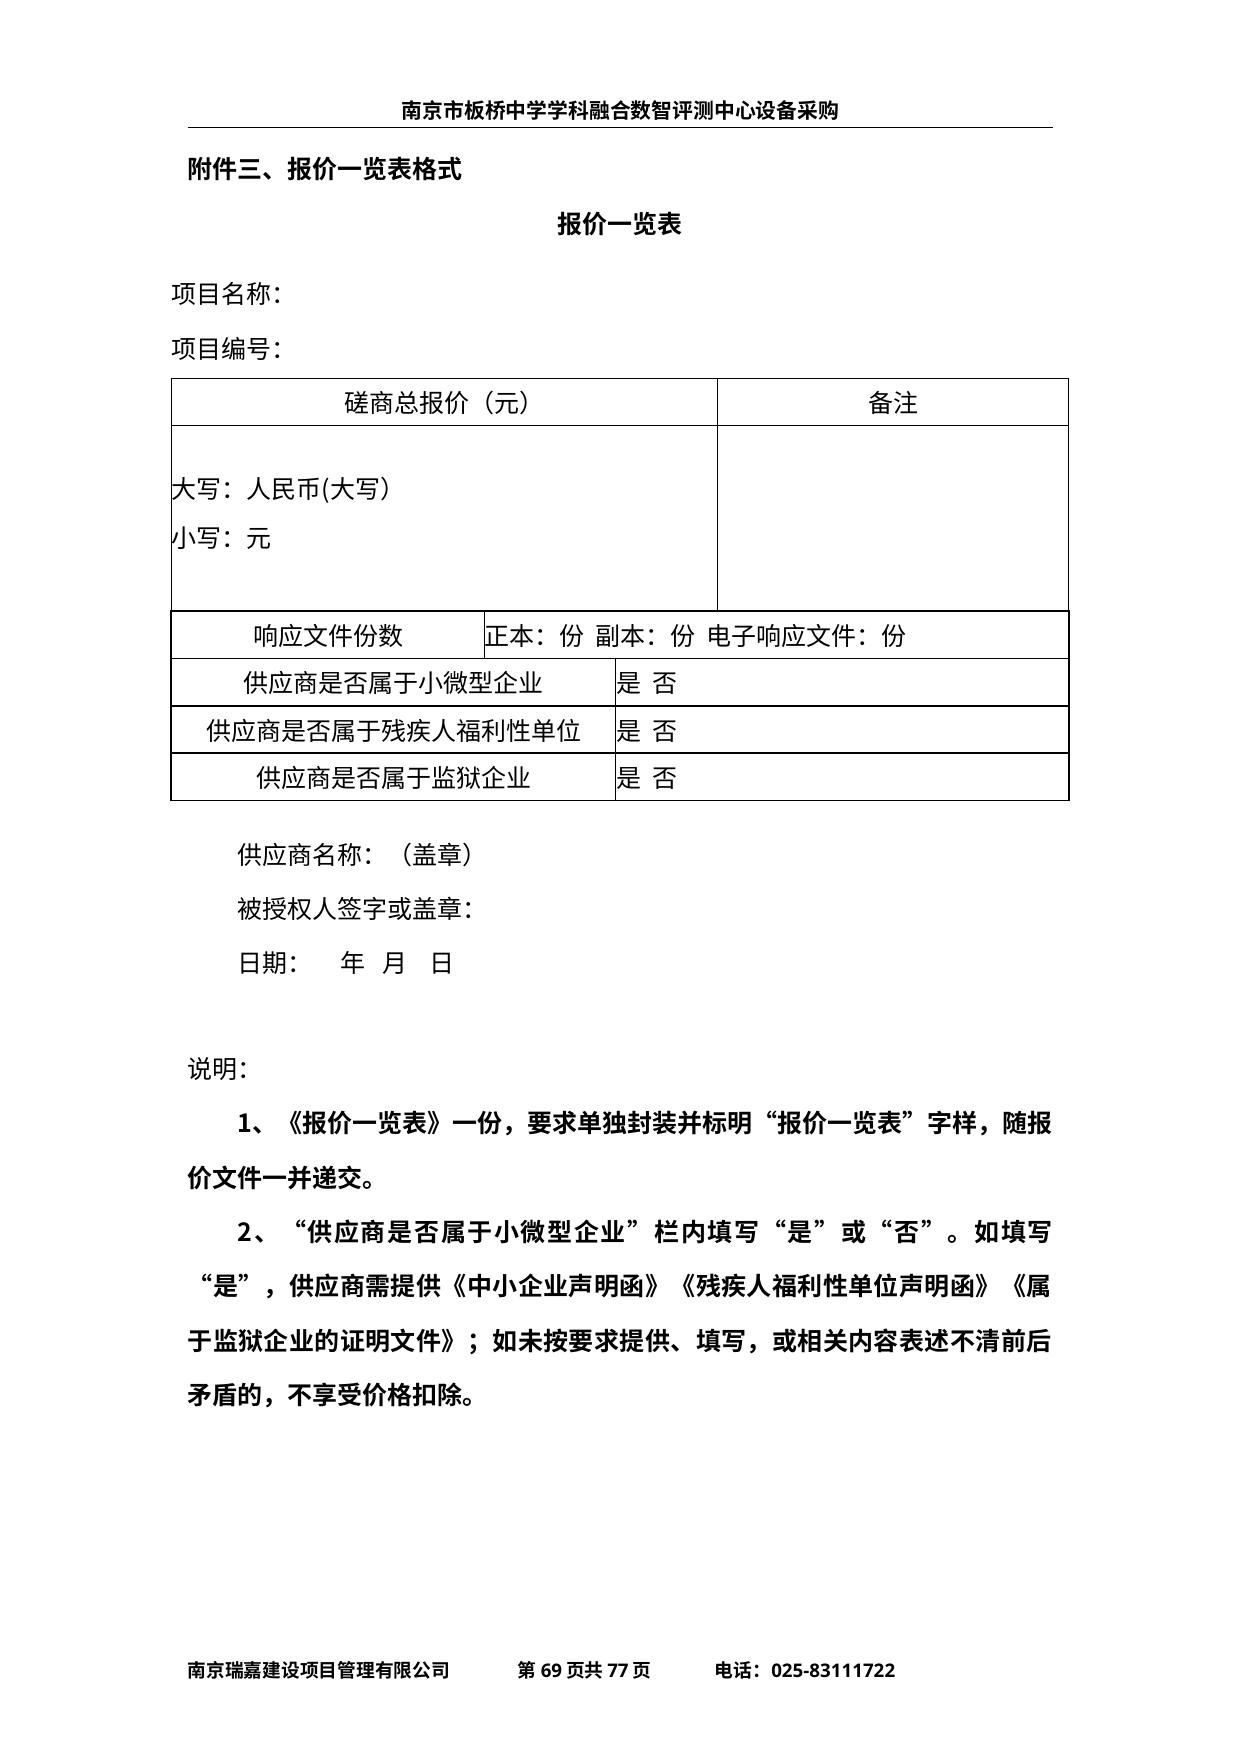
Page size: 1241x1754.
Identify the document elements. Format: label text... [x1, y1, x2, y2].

text 被授权人签字或盖章： [187, 889, 1053, 926]
text 报价一览表 [187, 204, 1053, 241]
table_cell 供应商是否属于残疾人福利性单位 [172, 707, 615, 752]
table_cell 磋商总报价（元） [172, 379, 717, 425]
text 供应商名称：（盖章） [187, 835, 1053, 871]
text 附件三、报价一览表格式 [187, 150, 1053, 186]
table_cell 供应商是否属于监狱企业 [172, 754, 615, 799]
table_cell 大写：人民币(大写） 小写：元 [172, 426, 717, 610]
table_cell 供应商是否属于小微型企业 [172, 659, 615, 705]
text 日期： 年 月 日 [187, 944, 1053, 980]
text 2、“供应商是否属于小微型企业”栏内填写“是”或“否”。如填写“是”，供应商需提供《中小企业声明函》《残疾人福利性单位声明函》《属于监狱企业的证明文件》；如未按要求提供、填写，或相关内容表述不清前后矛盾的，不享受价格扣除。 [187, 1212, 1053, 1412]
table_cell [718, 426, 1068, 610]
table_cell 备注 [718, 379, 1068, 425]
table_cell 是 否 [616, 754, 1068, 799]
table_cell 正本：份 副本：份 电子响应文件：份 [485, 612, 1068, 658]
table_cell 响应文件份数 [172, 612, 484, 658]
table_cell 是 否 [616, 707, 1068, 752]
table_header 项目名称： 项目编号： [171, 275, 1069, 378]
table_cell 是 否 [616, 659, 1068, 705]
text 1、《报价一览表》一份，要求单独封装并标明“报价一览表”字样，随报价文件一并递交。 [187, 1104, 1053, 1194]
text 说明： [187, 1049, 1053, 1086]
